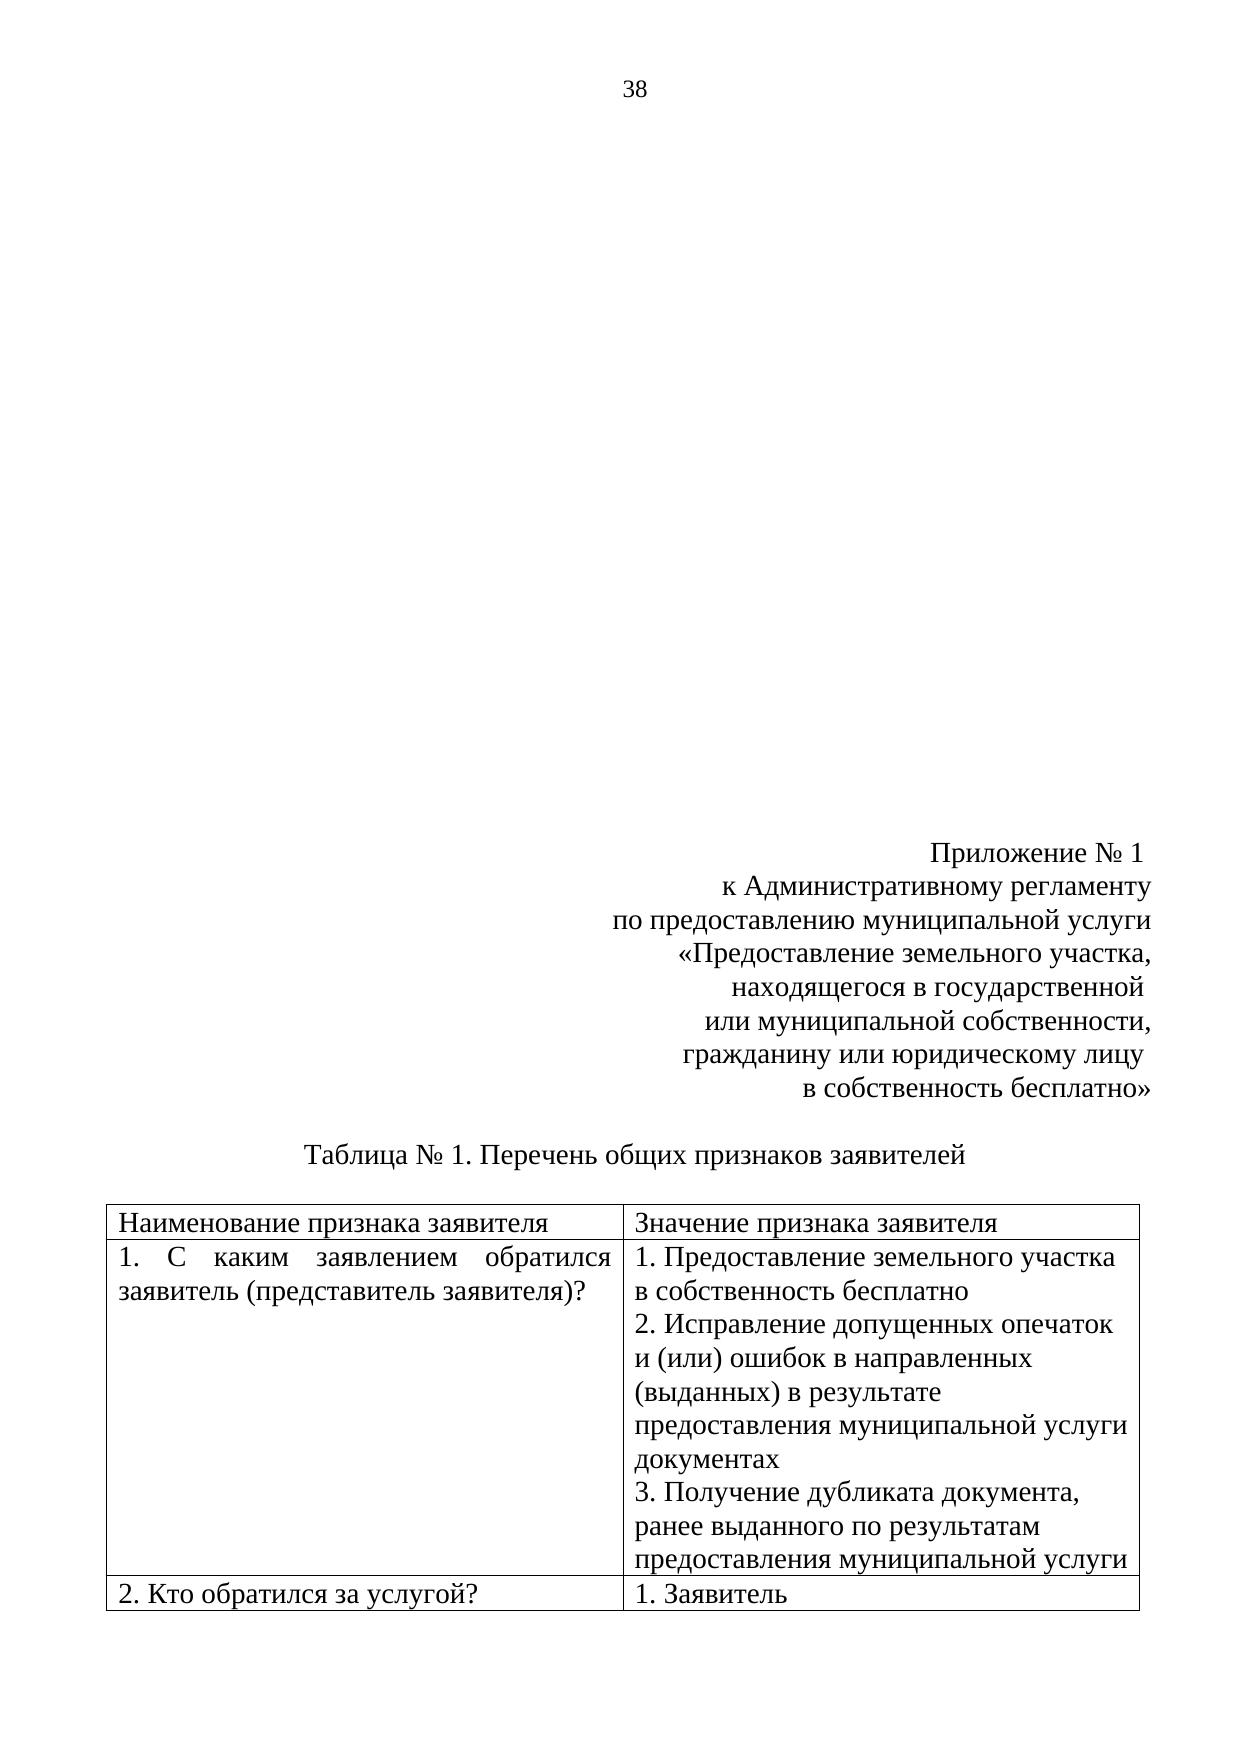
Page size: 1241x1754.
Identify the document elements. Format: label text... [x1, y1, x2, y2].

table_header Наименование признака заявителя [107, 1205, 623, 1238]
table_cell 1. Предоставление земельного участка в собственность бесплатно 2. Исправление допущенных опечаток и (или) ошибок в направленных (выданных) в результате предоставления муниципальной услуги документах 3. Получение дубликата документа, ранее выданного по результатам предоставления муниципальной услуги [624, 1240, 1139, 1575]
table_cell 1. С каким заявлением обратился заявитель (представитель заявителя)? [107, 1240, 623, 1575]
table_header Значение признака заявителя [624, 1205, 1139, 1238]
text Таблица № 1. Перечень общих признаков заявителей [118, 1137, 1152, 1170]
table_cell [107, 1576, 623, 1609]
text Приложение № 1 к Административному регламенту [591, 835, 1152, 902]
text «Предоставление земельного участка, находящегося в государственной или муниципальной собственности, гражданину или юридическому лицу в собственность бесплатно» [591, 936, 1152, 1103]
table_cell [624, 1576, 1139, 1609]
text по предоставлению муниципальной услуги [591, 902, 1152, 936]
